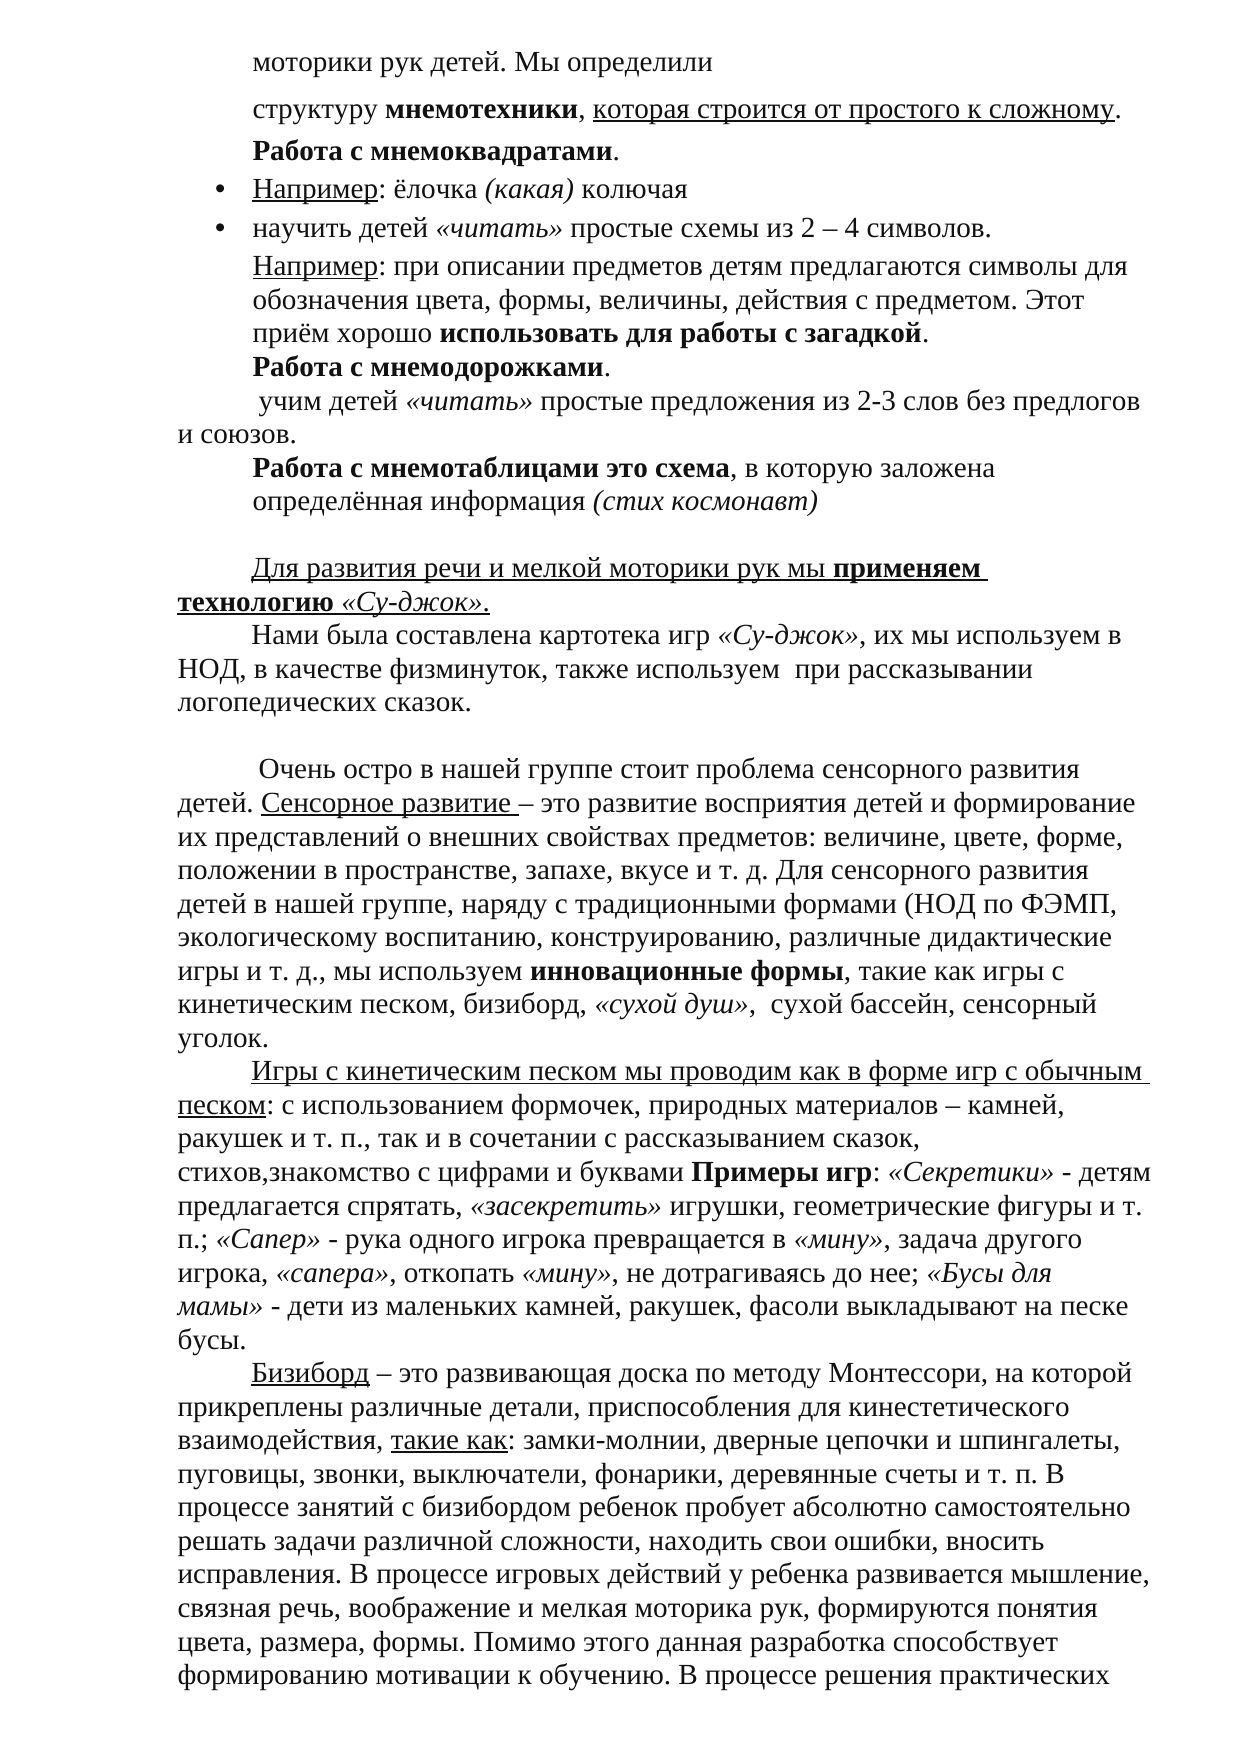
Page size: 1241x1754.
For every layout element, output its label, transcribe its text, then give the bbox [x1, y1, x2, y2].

text Работа с мнемодорожками. [252, 349, 1152, 383]
text Работа с мнемотаблицами это схема, в которую заложена определённая информация (стих космонавт) [252, 450, 1152, 517]
text Для развития речи и мелкой моторики рук мы применяем технологию «Су-джок». [177, 550, 1152, 617]
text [177, 1355, 1152, 1691]
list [215, 44, 1152, 166]
text учим детей «читать» простые предложения из 2-3 слов без предлогов и союзов. [177, 383, 1152, 450]
text Нами была составлена картотека игр «Су-джок», их мы используем в НОД, в качестве физминуток, также используем при рассказывании логопедических сказок. [177, 617, 1152, 718]
text Например: при описании предметов детям предлагаются символы для обозначения цвета, формы, величины, действия с предметом. Этот приём хорошо использовать для работы с загадкой. [252, 248, 1152, 349]
text Игры с кинетическим песком мы проводим как в форме игр с обычным песком: с использованием формочек, природных материалов – камней, ракушек и т. п., так и в сочетании с рассказыванием сказок, стихов,знакомство с цифрами и буквами Примеры игр: «Секретики» - детям предлагается спрятать, «засекретить» игрушки, геометрические фигуры и т. п.; «Сапер» - рука одного игрока превращается в «мину», задача другого игрока, «сапера», откопать «мину», не дотрагиваясь до нее; «Бусы для мамы» - дети из маленьких камней, ракушек, фасоли выкладывают на песке бусы. [177, 1053, 1152, 1355]
text Очень остро в нашей группе стоит проблема сенсорного развития детей. Сенсорное развитие – это развитие восприятия детей и формирование их представлений о внешних свойствах предметов: величине, цвете, форме, положении в пространстве, запахе, вкусе и т. д. Для сенсорного развития детей в нашей группе, наряду с традиционными формами (НОД по ФЭМП, экологическому воспитанию, конструированию, различные дидактические игры и т. д., мы используем инновационные формы, такие как игры с кинетическим песком, бизиборд, «сухой душ», сухой бассейн, сенсорный уголок. [177, 752, 1152, 1053]
list научить детей «читать» простые схемы из 2 – 4 символов. [215, 210, 1152, 243]
list Например: ёлочка (какая) колючая [215, 171, 1152, 205]
